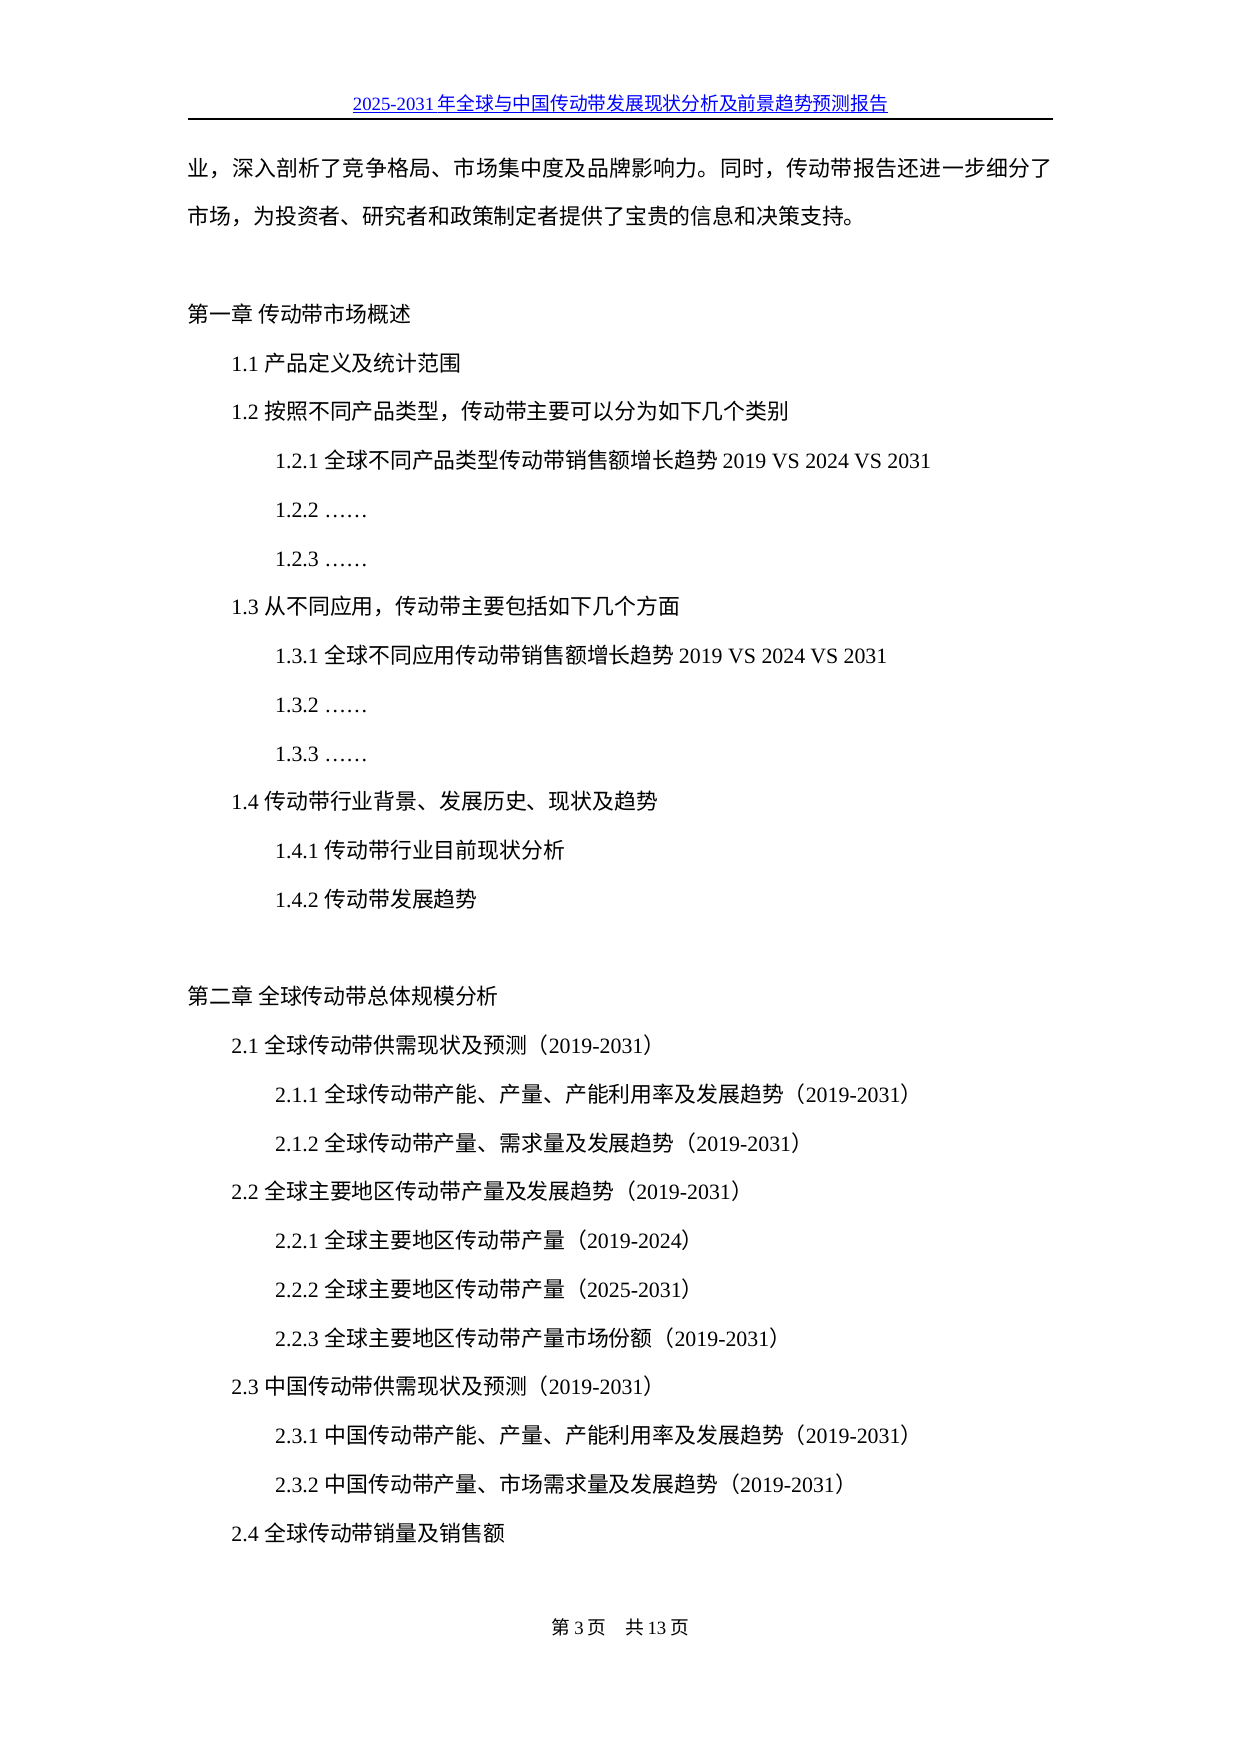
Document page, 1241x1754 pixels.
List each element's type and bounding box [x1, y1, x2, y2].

text [187, 150, 1053, 1548]
